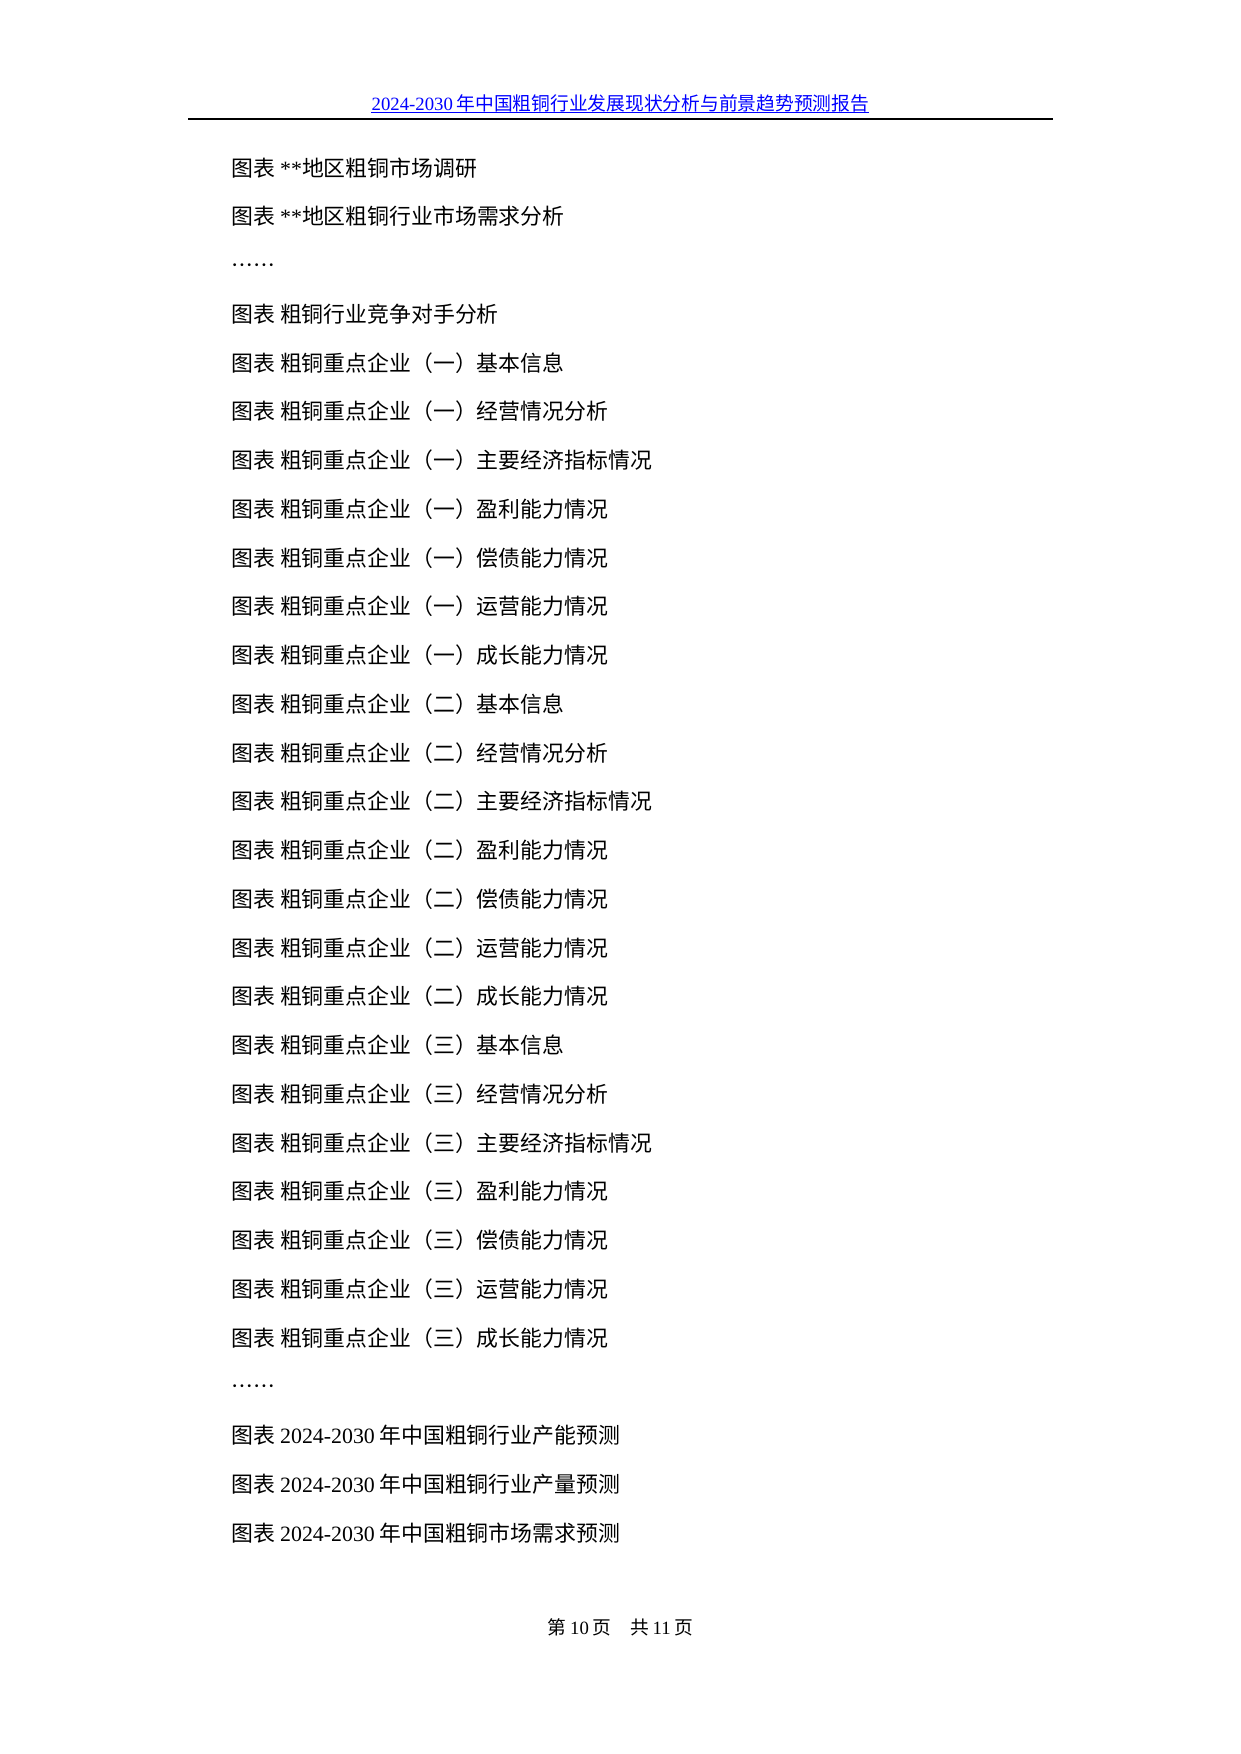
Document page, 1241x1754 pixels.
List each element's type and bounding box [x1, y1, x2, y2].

text [187, 150, 1053, 1548]
